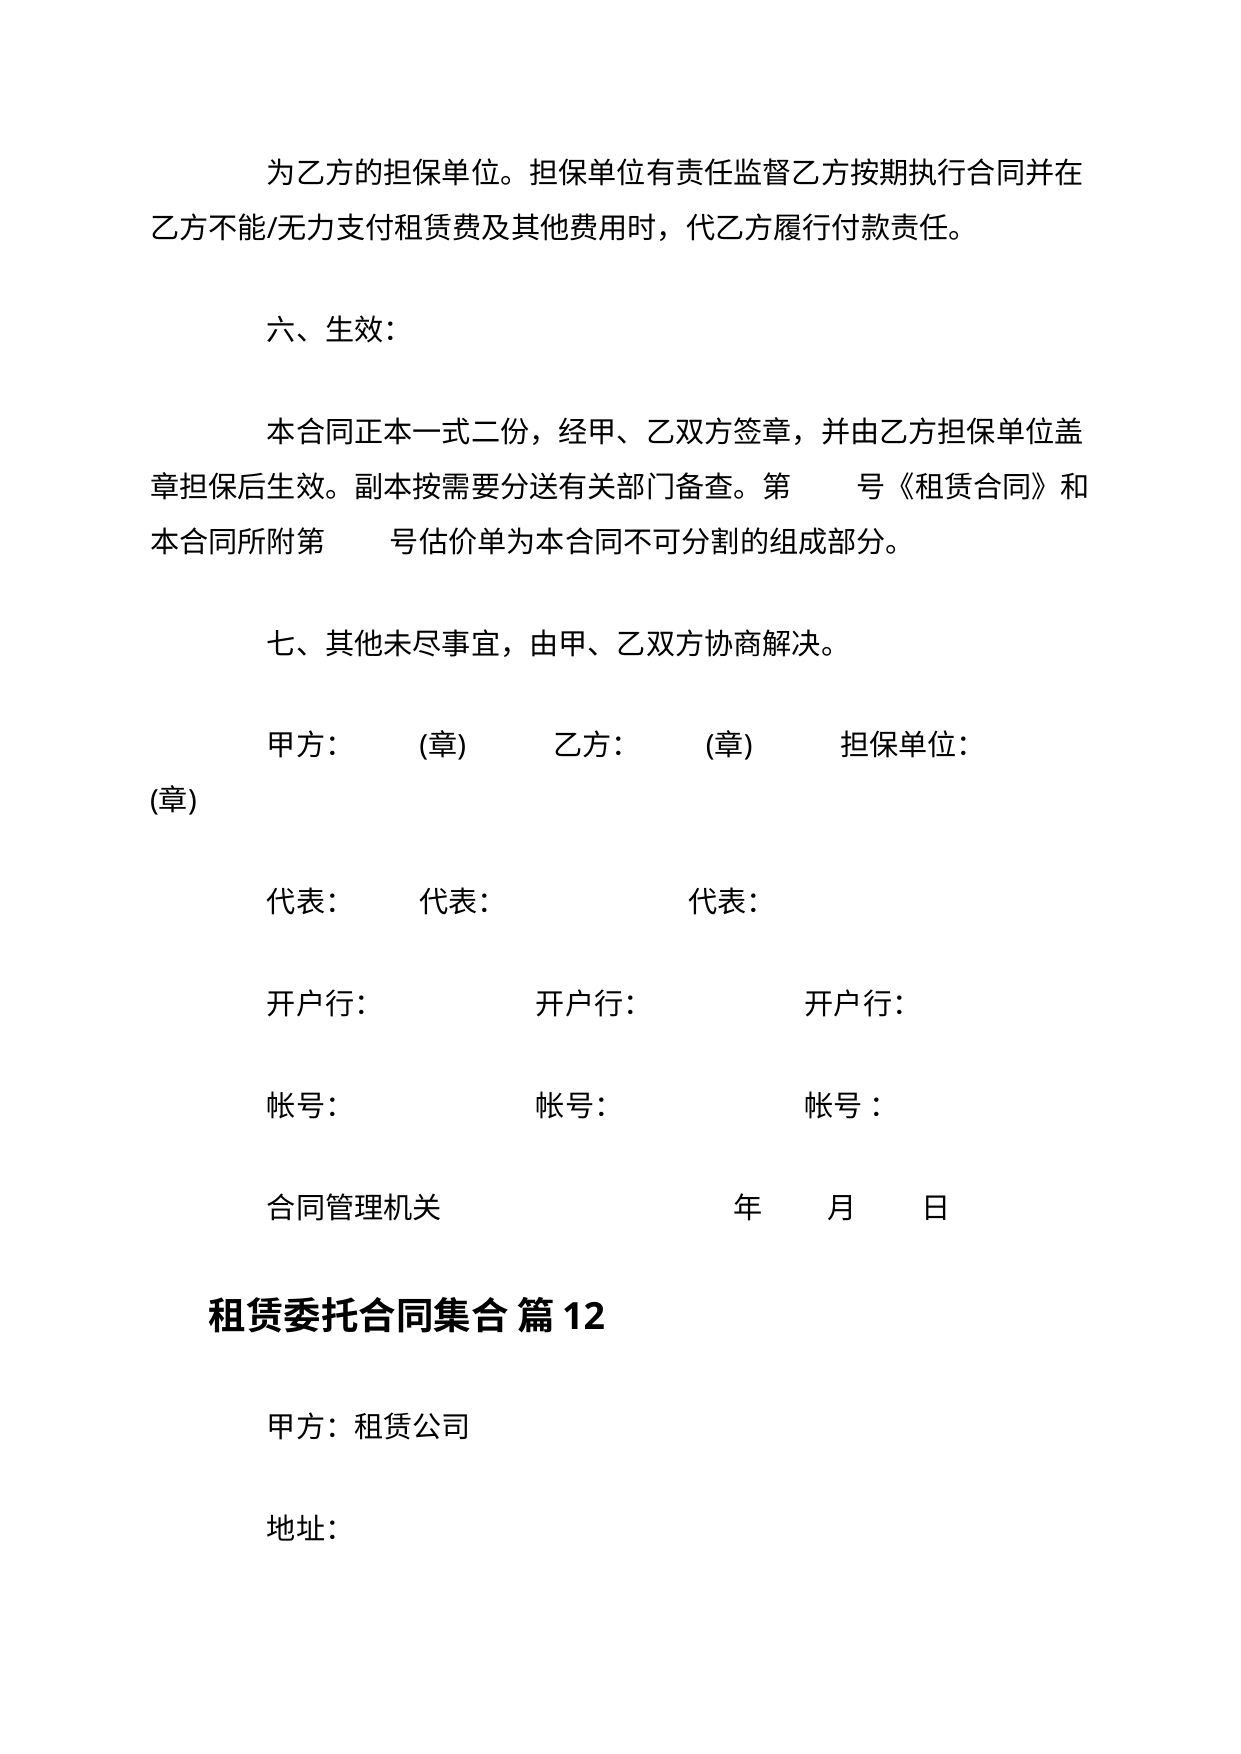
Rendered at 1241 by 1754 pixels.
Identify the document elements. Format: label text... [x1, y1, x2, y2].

text 租赁委托合同集合 篇12 [150, 1286, 1090, 1341]
text 七、其他未尽事宜，由甲、乙双方协商解决。 [150, 620, 1090, 662]
text 本合同正本一式二份，经甲、乙双方签章，并由乙方担保单位盖章担保后生效。副本按需要分送有关部门备查。第 号《租赁合同》和本合同所附第 号估价单为本合同不可分割的组成部分。 [150, 409, 1090, 561]
text 合同管理机关 年 月 日 [150, 1184, 1090, 1227]
text 为乙方的担保单位。担保单位有责任监督乙方按期执行合同并在乙方不能/无力支付租赁费及其他费用时，代乙方履行付款责任。 [150, 150, 1090, 247]
text 甲方： (章) 乙方： (章) 担保单位： (章) [150, 722, 1090, 819]
text 代表： 代表： 代表： [150, 879, 1090, 921]
text 开户行： 开户行： 开户行： [150, 981, 1090, 1023]
text 帐号： 帐号： 帐号 ： [150, 1082, 1090, 1125]
text 六、生效： [150, 307, 1090, 349]
text 甲方：租赁公司 [150, 1404, 1090, 1446]
text 地址： [150, 1505, 1090, 1548]
